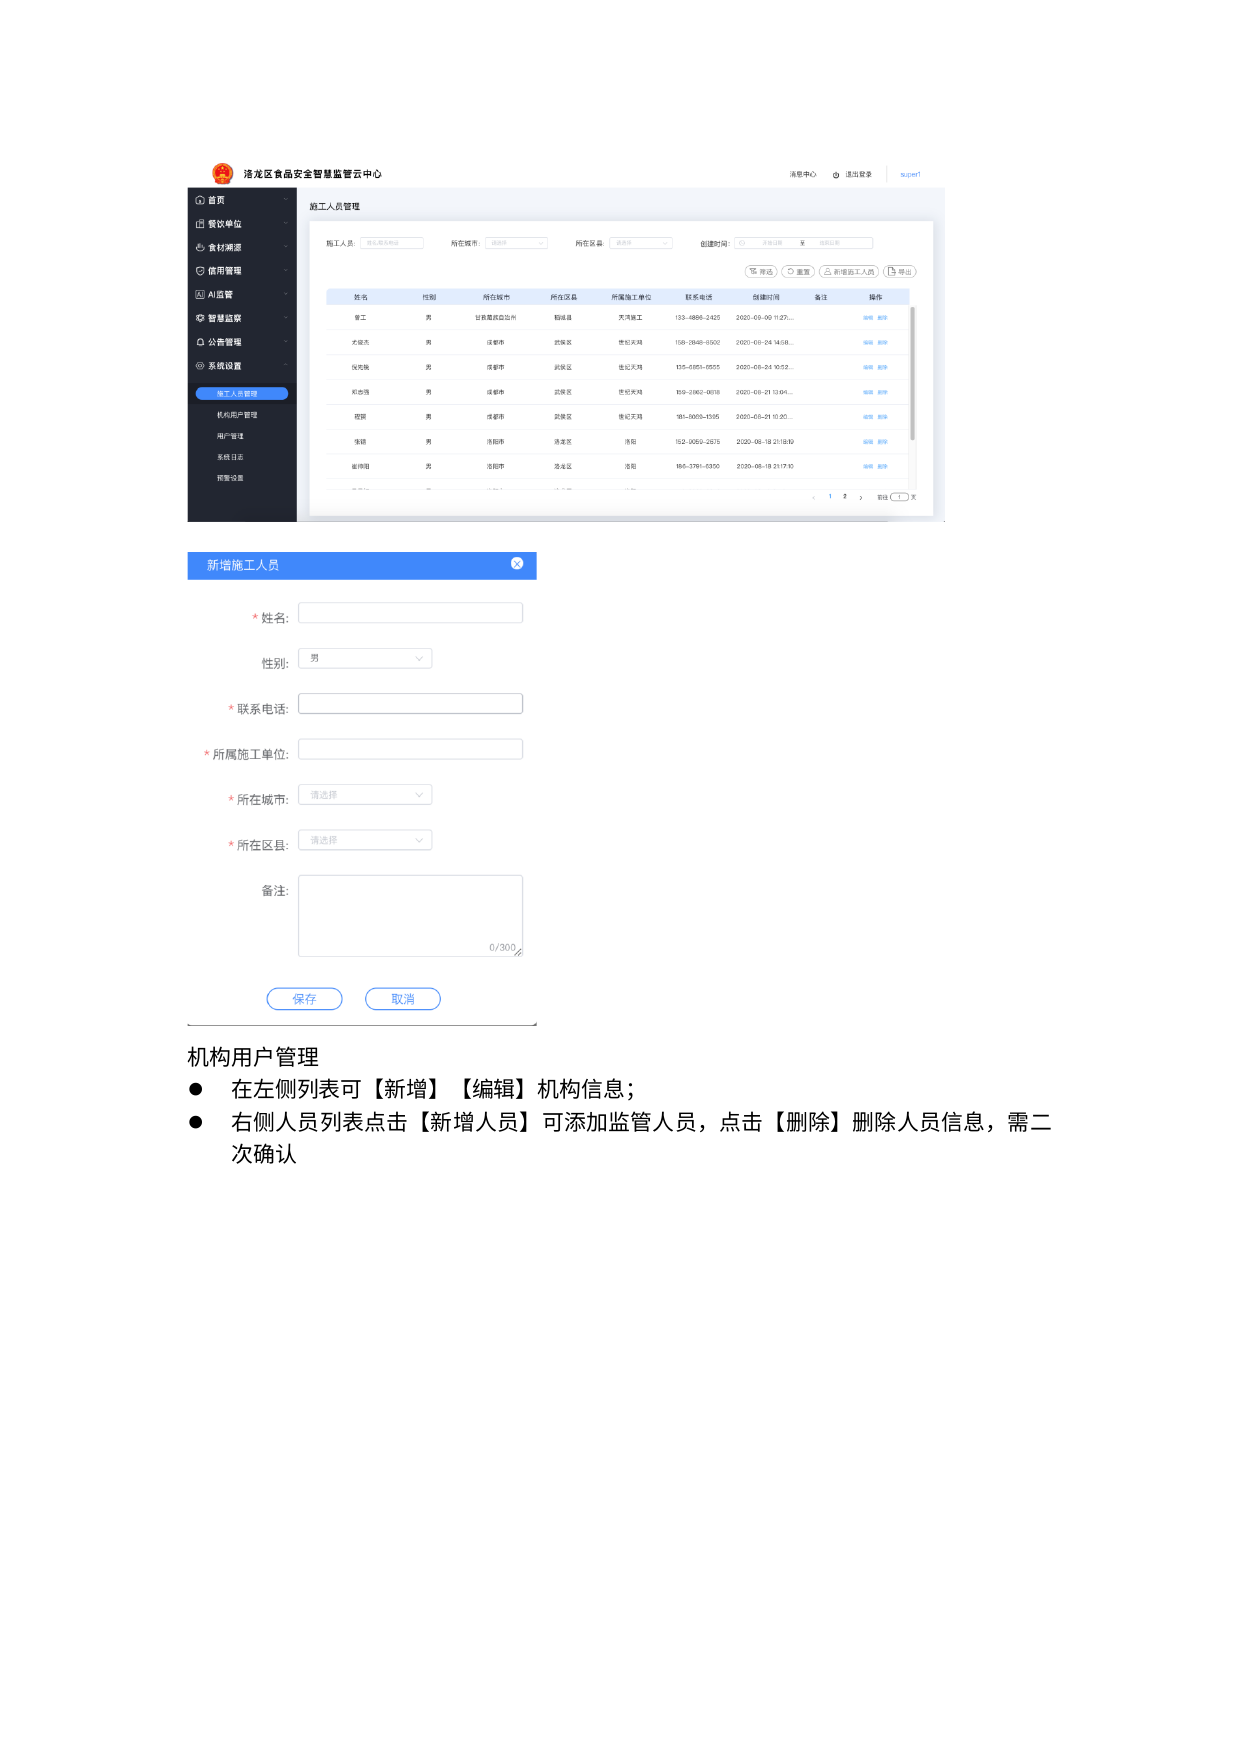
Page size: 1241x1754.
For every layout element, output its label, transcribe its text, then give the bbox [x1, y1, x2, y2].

list 右侧人员列表点击【新增人员】可添加监管人员，点击【删除】删除人员信息，需二次确认 [187, 1104, 1053, 1169]
list 在左侧列表可【新增】【编辑】机构信息； [187, 1072, 1053, 1104]
picture [187, 552, 537, 1026]
picture [187, 162, 945, 522]
text 机构用户管理 [187, 1039, 1053, 1072]
